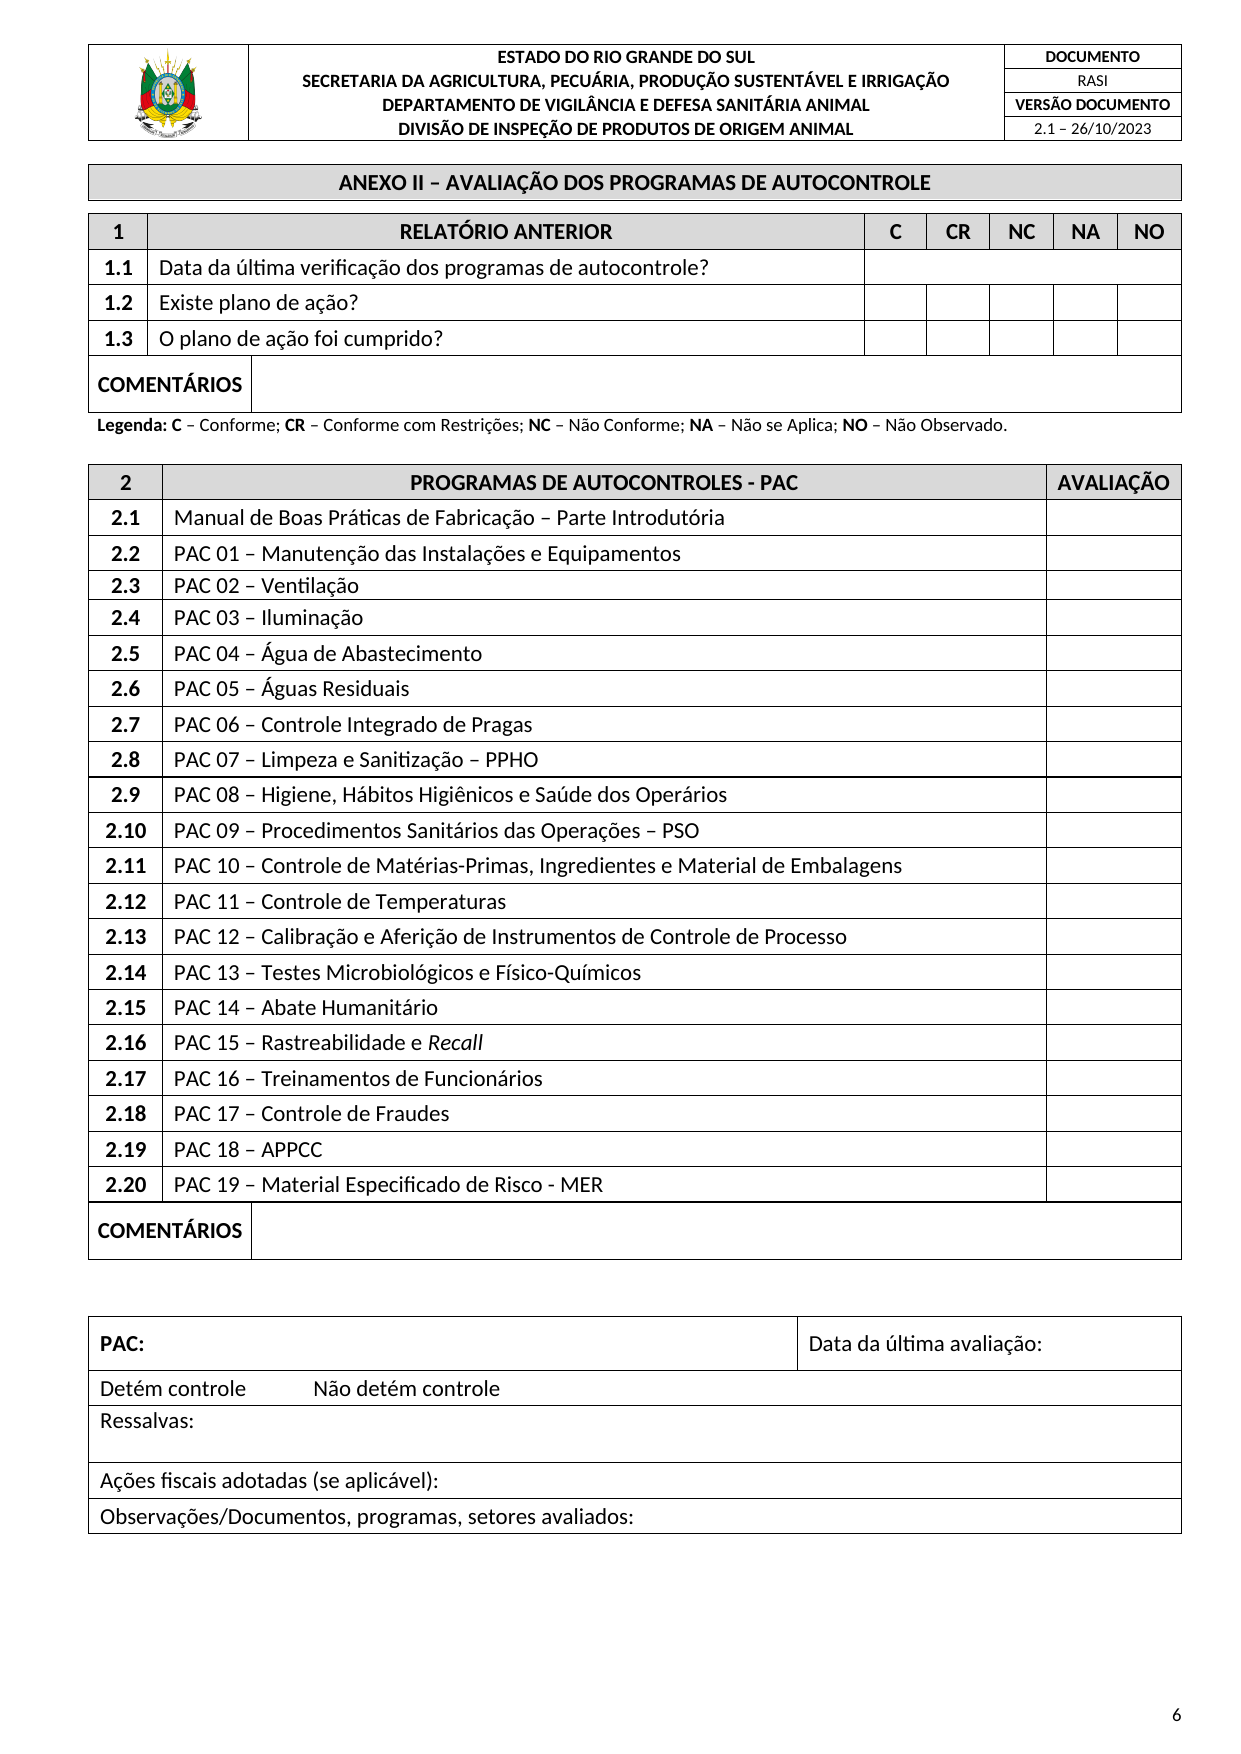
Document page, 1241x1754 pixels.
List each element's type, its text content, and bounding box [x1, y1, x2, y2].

table_cell [1047, 1061, 1181, 1095]
table_cell [1047, 990, 1181, 1024]
table_cell [252, 356, 1181, 412]
table_cell 2.12 [89, 884, 162, 918]
table_cell [927, 321, 989, 355]
table_cell PAC 09 – Procedimentos Sanitários das Operações – PSO [163, 813, 1046, 847]
table_cell [1047, 500, 1181, 535]
table_cell [1047, 636, 1181, 670]
table_cell [1047, 1096, 1181, 1131]
table_header PROGRAMAS DE AUTOCONTROLES - PAC [163, 465, 1046, 499]
table_cell Manual de Boas Práticas de Fabricação – Parte Introdutória [163, 500, 1046, 535]
table_cell 2.20 [89, 1167, 162, 1201]
table_cell Ações fiscais adotadas (se aplicável): [89, 1463, 1181, 1498]
table_cell [865, 285, 926, 319]
table_cell 2.16 [89, 1025, 162, 1060]
table_cell 2.1 [89, 500, 162, 535]
table_cell [1118, 285, 1181, 319]
table_cell PAC 15 – Rastreabilidade e Recall [163, 1025, 1046, 1060]
table_cell O plano de ação foi cumprido? [148, 321, 864, 355]
table_header 2 [89, 465, 162, 499]
table_cell Existe plano de ação? [148, 285, 864, 319]
table_cell 1.1 [89, 250, 147, 284]
table_cell 1.3 [89, 321, 147, 355]
table_cell PAC 05 – Águas Residuais [163, 671, 1046, 706]
table_cell [1118, 321, 1181, 355]
table_header 1 [89, 214, 147, 249]
table_cell PAC 10 – Controle de Matérias-Primas, Ingredientes e Material de Embalagens [163, 848, 1046, 883]
table_header NC [990, 214, 1053, 249]
table_cell [1047, 571, 1181, 599]
table_cell [1054, 321, 1117, 355]
table_cell PAC 02 – Ventilação [163, 571, 1046, 599]
table_cell PAC 12 – Calibração e Aferição de Instrumentos de Controle de Processo [163, 919, 1046, 953]
table_cell 1.2 [89, 285, 147, 319]
table_cell [1047, 1132, 1181, 1166]
table_header Data da última avaliação: [798, 1317, 1181, 1370]
table_cell COMENTÁRIOS [89, 356, 251, 412]
table_cell PAC 11 – Controle de Temperaturas [163, 884, 1046, 918]
table_cell [1047, 1025, 1181, 1060]
table_cell [1047, 813, 1181, 847]
table_cell 2.14 [89, 955, 162, 989]
table_cell 2.10 [89, 813, 162, 847]
table_cell [1047, 742, 1181, 776]
table_cell 2.6 [89, 671, 162, 706]
table_cell PAC 06 – Controle Integrado de Pragas [163, 707, 1046, 741]
table_cell [1047, 848, 1181, 883]
table_cell 2.13 [89, 919, 162, 953]
table_cell [865, 321, 926, 355]
table_header ANEXO II – AVALIAÇÃO DOS PROGRAMAS DE AUTOCONTROLE [89, 165, 1181, 199]
table_cell [1047, 671, 1181, 706]
table_cell 2.17 [89, 1061, 162, 1095]
table_header NO [1118, 214, 1181, 249]
table_header AVALIAÇÃO [1047, 465, 1181, 499]
table_cell [1047, 536, 1181, 570]
table_cell PAC 14 – Abate Humanitário [163, 990, 1046, 1024]
text Legenda: C – Conforme; CR – Conforme com Restrições; NC – Não Conforme; NA – Não se Aplica; NO – Não Observado. [89, 413, 1181, 436]
table_header NA [1054, 214, 1117, 249]
table_cell 2.18 [89, 1096, 162, 1131]
table_cell [1047, 778, 1181, 812]
picture [134, 48, 202, 138]
table_cell [1047, 600, 1181, 635]
table_cell 2.11 [89, 848, 162, 883]
table_cell PAC 13 – Testes Microbiológicos e Físico-Químicos [163, 955, 1046, 989]
table_cell 2.7 [89, 707, 162, 741]
table_cell PAC 16 – Treinamentos de Funcionários [163, 1061, 1046, 1095]
table_cell 2.3 [89, 571, 162, 599]
table_cell [927, 285, 989, 319]
table_cell [1047, 884, 1181, 918]
table_cell [1054, 285, 1117, 319]
table_cell PAC 08 – Higiene, Hábitos Higiênicos e Saúde dos Operários [163, 778, 1046, 812]
table_cell 2.4 [89, 600, 162, 635]
table_cell Detém controle Não detém controle [89, 1371, 1181, 1405]
table_cell 2.15 [89, 990, 162, 1024]
table_cell [1047, 707, 1181, 741]
table_cell [1047, 919, 1181, 953]
table_header CR [927, 214, 989, 249]
table_cell Data da última verificação dos programas de autocontrole? [148, 250, 864, 284]
table_header C [865, 214, 926, 249]
table_cell PAC 17 – Controle de Fraudes [163, 1096, 1046, 1131]
table_cell [990, 321, 1053, 355]
table_cell [1047, 1167, 1181, 1201]
table_cell COMENTÁRIOS [89, 1203, 251, 1258]
table_cell [865, 250, 1181, 284]
table_cell 2.8 [89, 742, 162, 776]
table_header RELATÓRIO ANTERIOR [148, 214, 864, 249]
table_cell [252, 1203, 1181, 1258]
table_cell [1047, 955, 1181, 989]
table_cell PAC 18 – APPCC [163, 1132, 1046, 1166]
table_header PAC: [89, 1317, 797, 1370]
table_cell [89, 1499, 1181, 1533]
table_cell Ressalvas: [89, 1406, 1181, 1462]
table_cell PAC 03 – Iluminação [163, 600, 1046, 635]
table_cell PAC 19 – Material Especificado de Risco - MER [163, 1167, 1046, 1201]
table_cell [990, 285, 1053, 319]
table_cell 2.9 [89, 778, 162, 812]
table_cell 2.19 [89, 1132, 162, 1166]
table_cell 2.2 [89, 536, 162, 570]
table_cell PAC 04 – Água de Abastecimento [163, 636, 1046, 670]
table_cell 2.5 [89, 636, 162, 670]
table_cell PAC 07 – Limpeza e Sanitização – PPHO [163, 742, 1046, 776]
table_cell PAC 01 – Manutenção das Instalações e Equipamentos [163, 536, 1046, 570]
